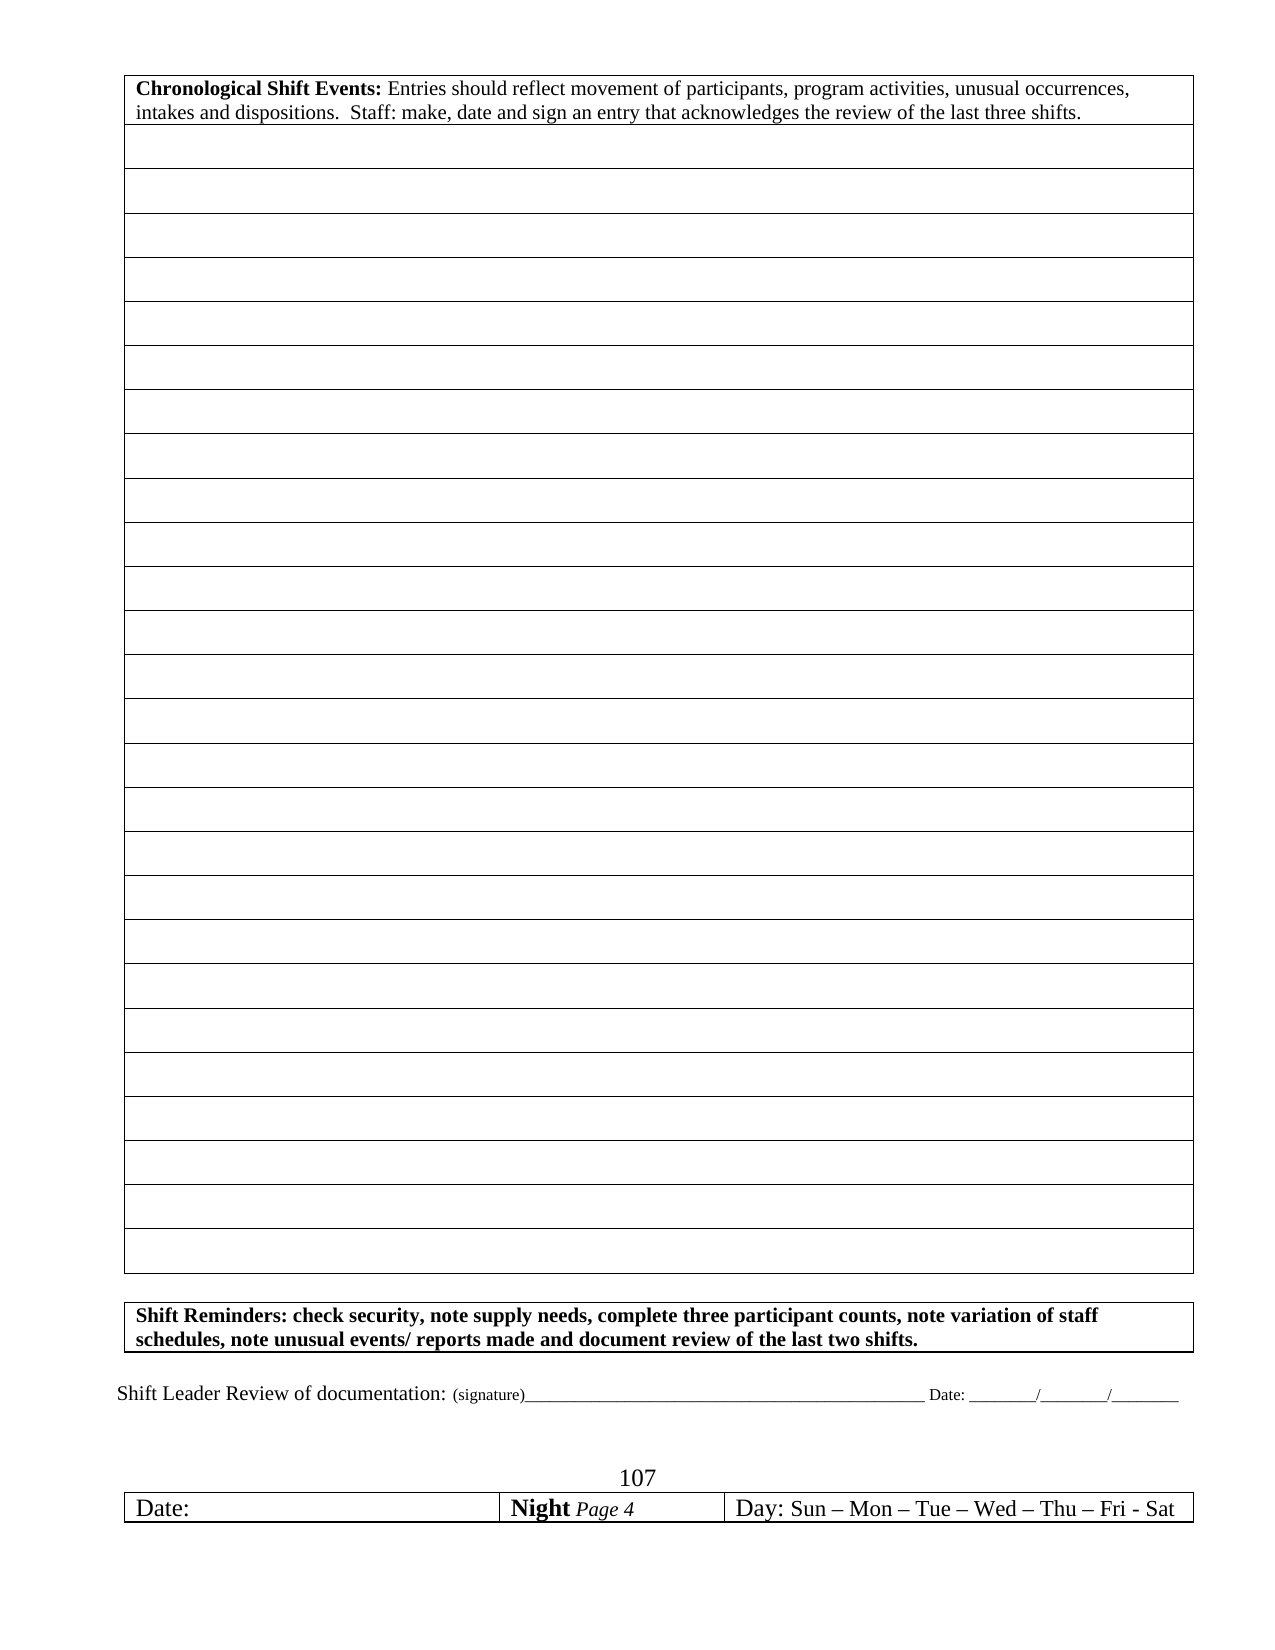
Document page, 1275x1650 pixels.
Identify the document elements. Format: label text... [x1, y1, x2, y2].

text 107 [75, 1463, 1200, 1492]
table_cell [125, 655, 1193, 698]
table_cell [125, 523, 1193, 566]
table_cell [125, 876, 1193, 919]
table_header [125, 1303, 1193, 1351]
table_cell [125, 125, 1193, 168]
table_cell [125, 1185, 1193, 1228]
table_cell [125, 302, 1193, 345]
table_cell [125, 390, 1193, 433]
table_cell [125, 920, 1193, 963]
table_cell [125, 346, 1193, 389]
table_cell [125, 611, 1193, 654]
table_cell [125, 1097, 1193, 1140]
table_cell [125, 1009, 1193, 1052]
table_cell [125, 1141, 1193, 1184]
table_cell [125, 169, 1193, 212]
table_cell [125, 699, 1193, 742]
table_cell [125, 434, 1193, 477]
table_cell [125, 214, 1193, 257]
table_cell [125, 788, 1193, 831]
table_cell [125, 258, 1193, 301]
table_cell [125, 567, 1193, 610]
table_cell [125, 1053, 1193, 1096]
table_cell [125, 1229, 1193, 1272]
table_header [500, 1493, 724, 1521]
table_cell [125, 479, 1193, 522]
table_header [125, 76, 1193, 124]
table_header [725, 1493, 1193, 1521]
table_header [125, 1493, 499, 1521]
text Shift Leader Review of documentation: (signature)________________________________________________ Date: ________/________/________ [75, 1381, 1200, 1405]
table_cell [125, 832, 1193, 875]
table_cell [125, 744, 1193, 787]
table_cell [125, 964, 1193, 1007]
